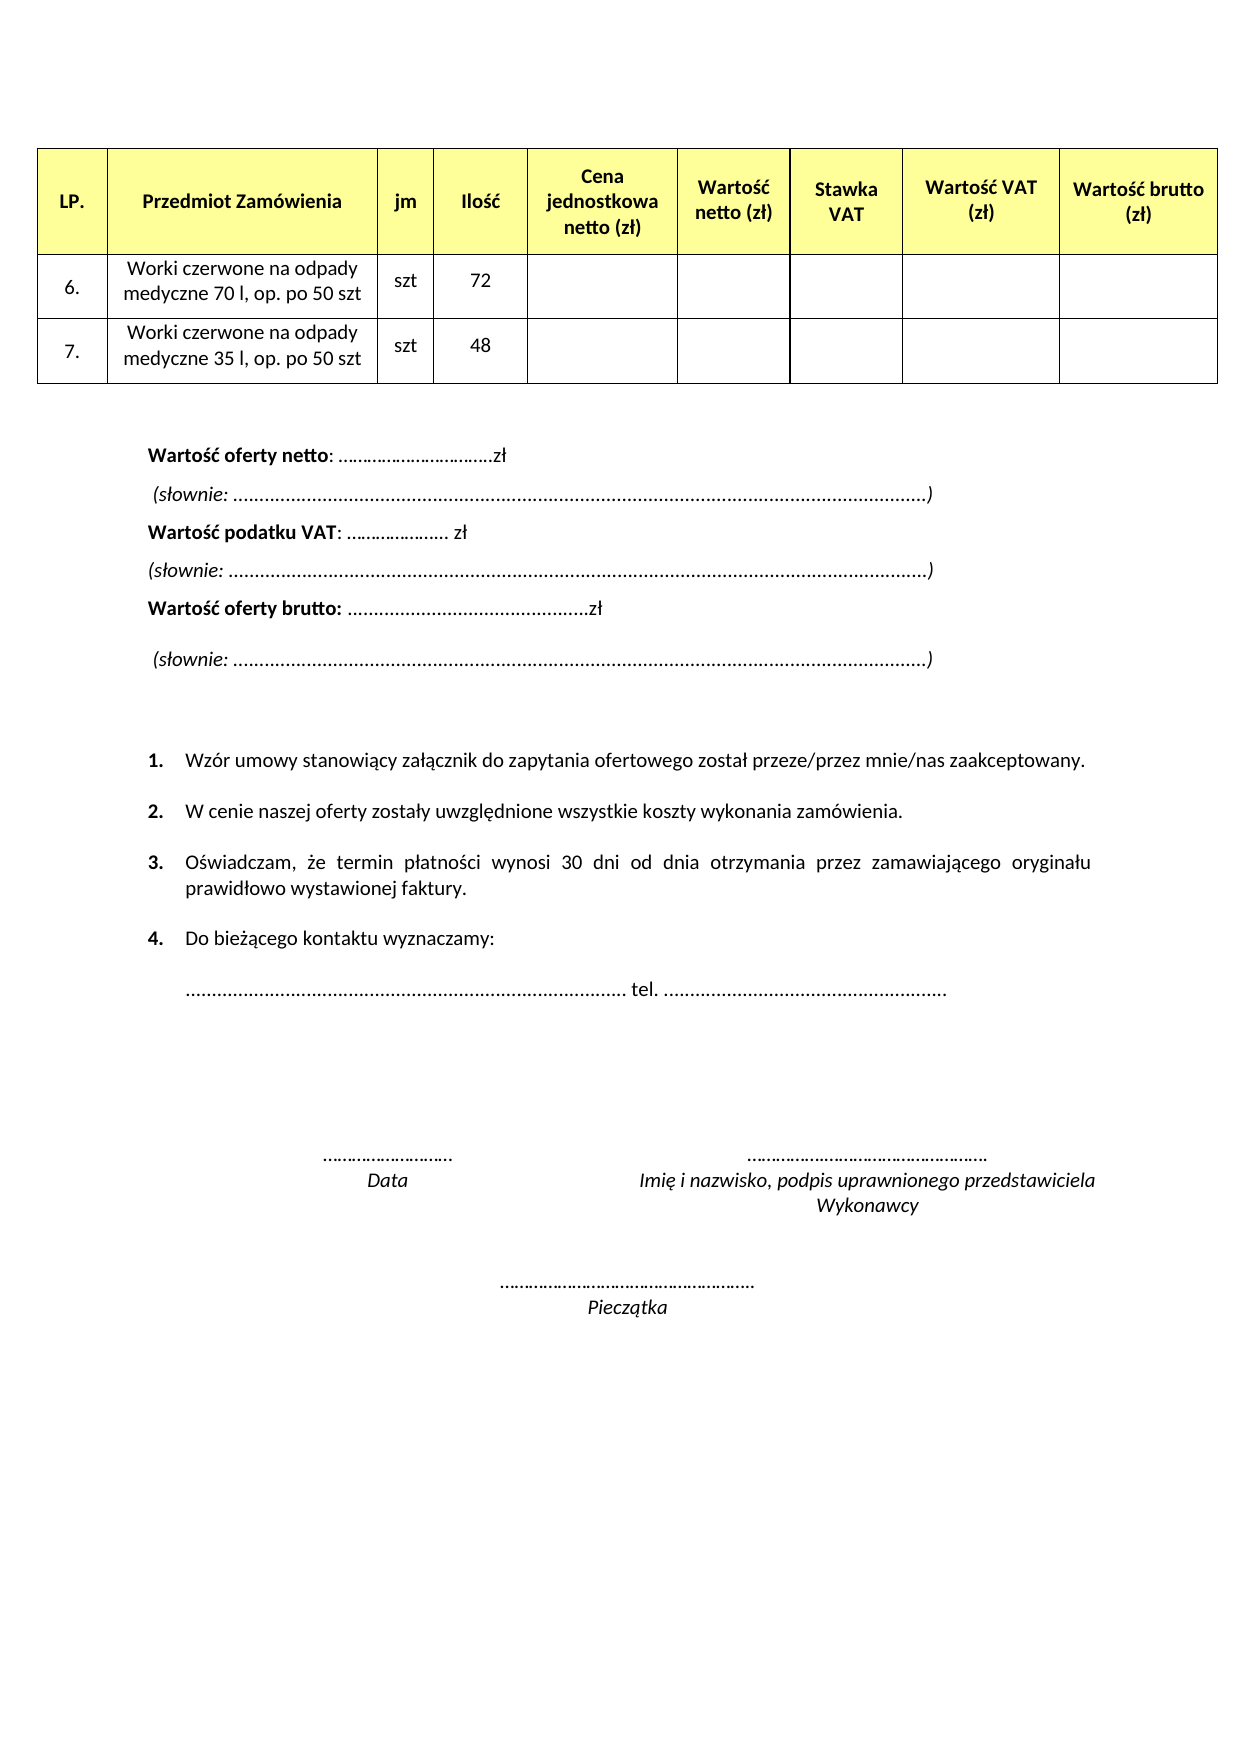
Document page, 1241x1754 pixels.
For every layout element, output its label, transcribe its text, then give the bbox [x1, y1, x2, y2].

table_cell Pieczątka [148, 1294, 1107, 1319]
list W cenie naszej oferty zostały uwzględnione wszystkie koszty wykonania zamówienia. [148, 798, 1093, 824]
text (słownie: .....................................................................................................................................) [148, 557, 1093, 582]
table_cell [528, 319, 677, 383]
subtitle Wartość oferty brutto: ..............................................zł [148, 595, 1093, 621]
table_cell [678, 319, 789, 383]
table_cell [1060, 319, 1217, 383]
list Do bieżącego kontaktu wyznaczamy: [148, 926, 1093, 951]
list Wzór umowy stanowiący załącznik do zapytania ofertowego został przeze/przez mnie/nas zaakceptowany. [148, 748, 1093, 773]
table_header Wartość netto (zł) [678, 149, 789, 254]
text (słownie: ....................................................................................................................................) [148, 481, 1093, 506]
table_cell [903, 255, 1059, 318]
table_header Wartość brutto (zł) [1060, 149, 1217, 254]
table_cell Worki czerwone na odpady medyczne 35 l, op. po 50 szt [108, 319, 377, 383]
table_cell 72 [434, 255, 527, 318]
table_cell szt [378, 255, 433, 318]
table_cell [791, 255, 902, 318]
table_header Ilość [434, 149, 527, 254]
table_cell Data [148, 1167, 627, 1218]
table_cell 6. [38, 255, 107, 318]
text (słownie: ....................................................................................................................................) [148, 646, 1093, 671]
list Oświadczam, że termin płatności wynosi 30 dni od dnia otrzymania przez zamawiającego oryginału prawidłowo wystawionej faktury. [148, 849, 1093, 900]
table_cell …………………………………………….. [148, 1218, 1107, 1294]
table_cell 48 [434, 319, 527, 383]
text .................................................................................... tel. ...................................................... [185, 976, 1093, 1002]
text Wartość podatku VAT: ………………... zł [148, 519, 1093, 544]
table_header ……………………… [148, 1142, 627, 1167]
table_cell [791, 319, 902, 383]
table_header Cena jednostkowa netto (zł) [528, 149, 677, 254]
table_header …………….……………………………. [628, 1142, 1107, 1167]
table_cell [1060, 255, 1217, 318]
table_cell [678, 255, 789, 318]
table_cell [528, 255, 677, 318]
table_header Stawka VAT [791, 149, 902, 254]
table_header Przedmiot Zamówienia [108, 149, 377, 254]
text Wartość oferty netto: …………………………..zł [148, 443, 1093, 468]
table_cell szt [378, 319, 433, 383]
table_cell Imię i nazwisko, podpis uprawnionego przedstawiciela Wykonawcy [628, 1167, 1107, 1218]
table_cell 7. [38, 319, 107, 383]
table_cell [903, 319, 1059, 383]
table_cell Worki czerwone na odpady medyczne 70 l, op. po 50 szt [108, 255, 377, 318]
table_header Wartość VAT (zł) [903, 149, 1059, 254]
table_header jm [378, 149, 433, 254]
table_header LP. [38, 149, 107, 254]
